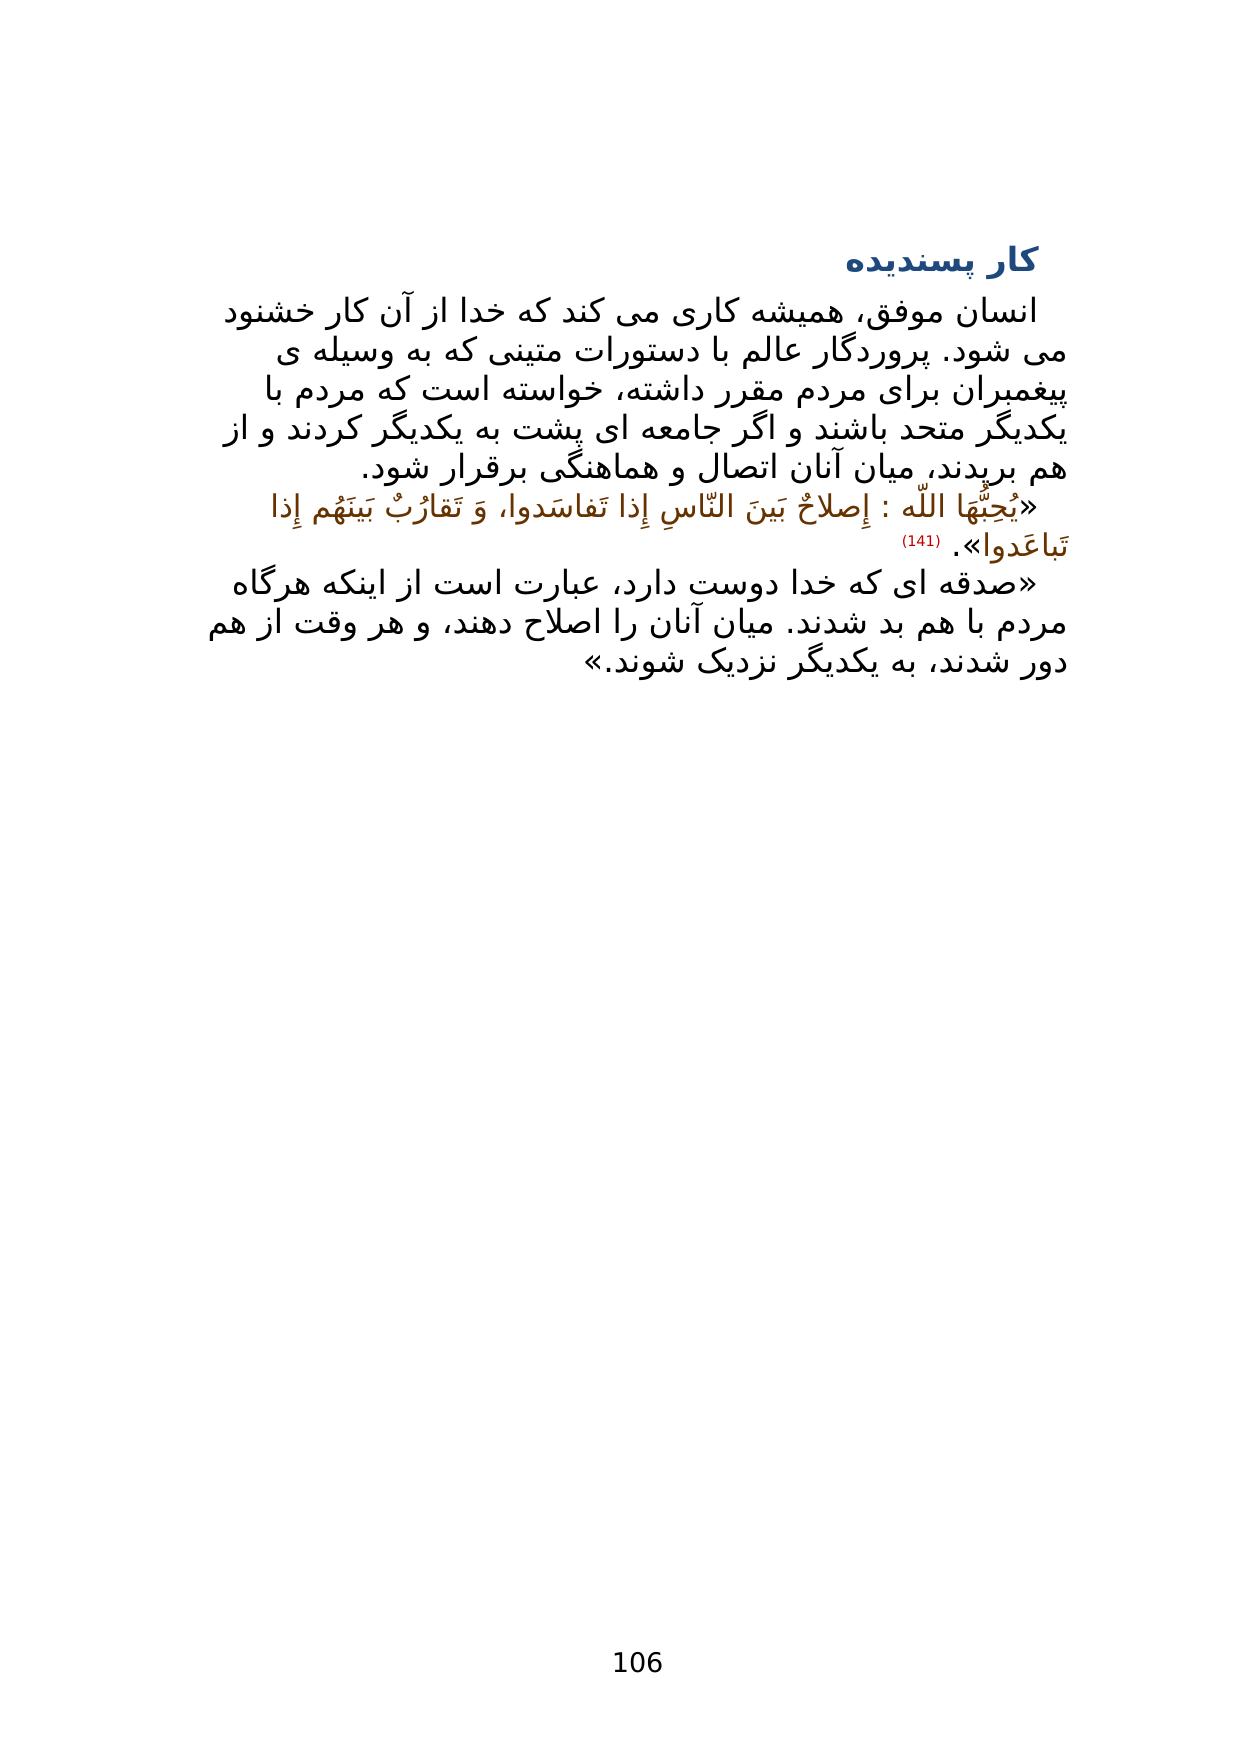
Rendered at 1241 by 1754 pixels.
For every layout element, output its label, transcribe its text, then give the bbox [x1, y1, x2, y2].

text «صدقه ای که خدا دوست دارد، عبارت است از اینکه هرگاه مردم با هم بد شدند. میان آنان را اصلاح دهند، و هر وقت از هم دور شدند، به یکدیگر نزدیک شوند.» [206, 564, 1069, 680]
subtitle کار پسندیده [206, 241, 1069, 279]
text «يُحِبُّهَا اللّه : إِصلاحٌ بَينَ النّاسِ إِذا تَفاسَدوا، وَ تَقارُبٌ بَينَهُم إِذا تَباعَدوا». (141) [206, 486, 1069, 564]
text انسان موفق، همیشه کاری می کند که خدا از آن کار خشنود می شود. پروردگار عالم با دستورات متینی که به وسیله ی پیغمبران برای مردم مقرر داشته، خواسته است که مردم با یکدیگر متحد باشند و اگر جامعه ای پشت به یکدیگر کردند و از هم بریدند، میان آنان اتصال و هماهنگی برقرار شود. [206, 292, 1069, 486]
